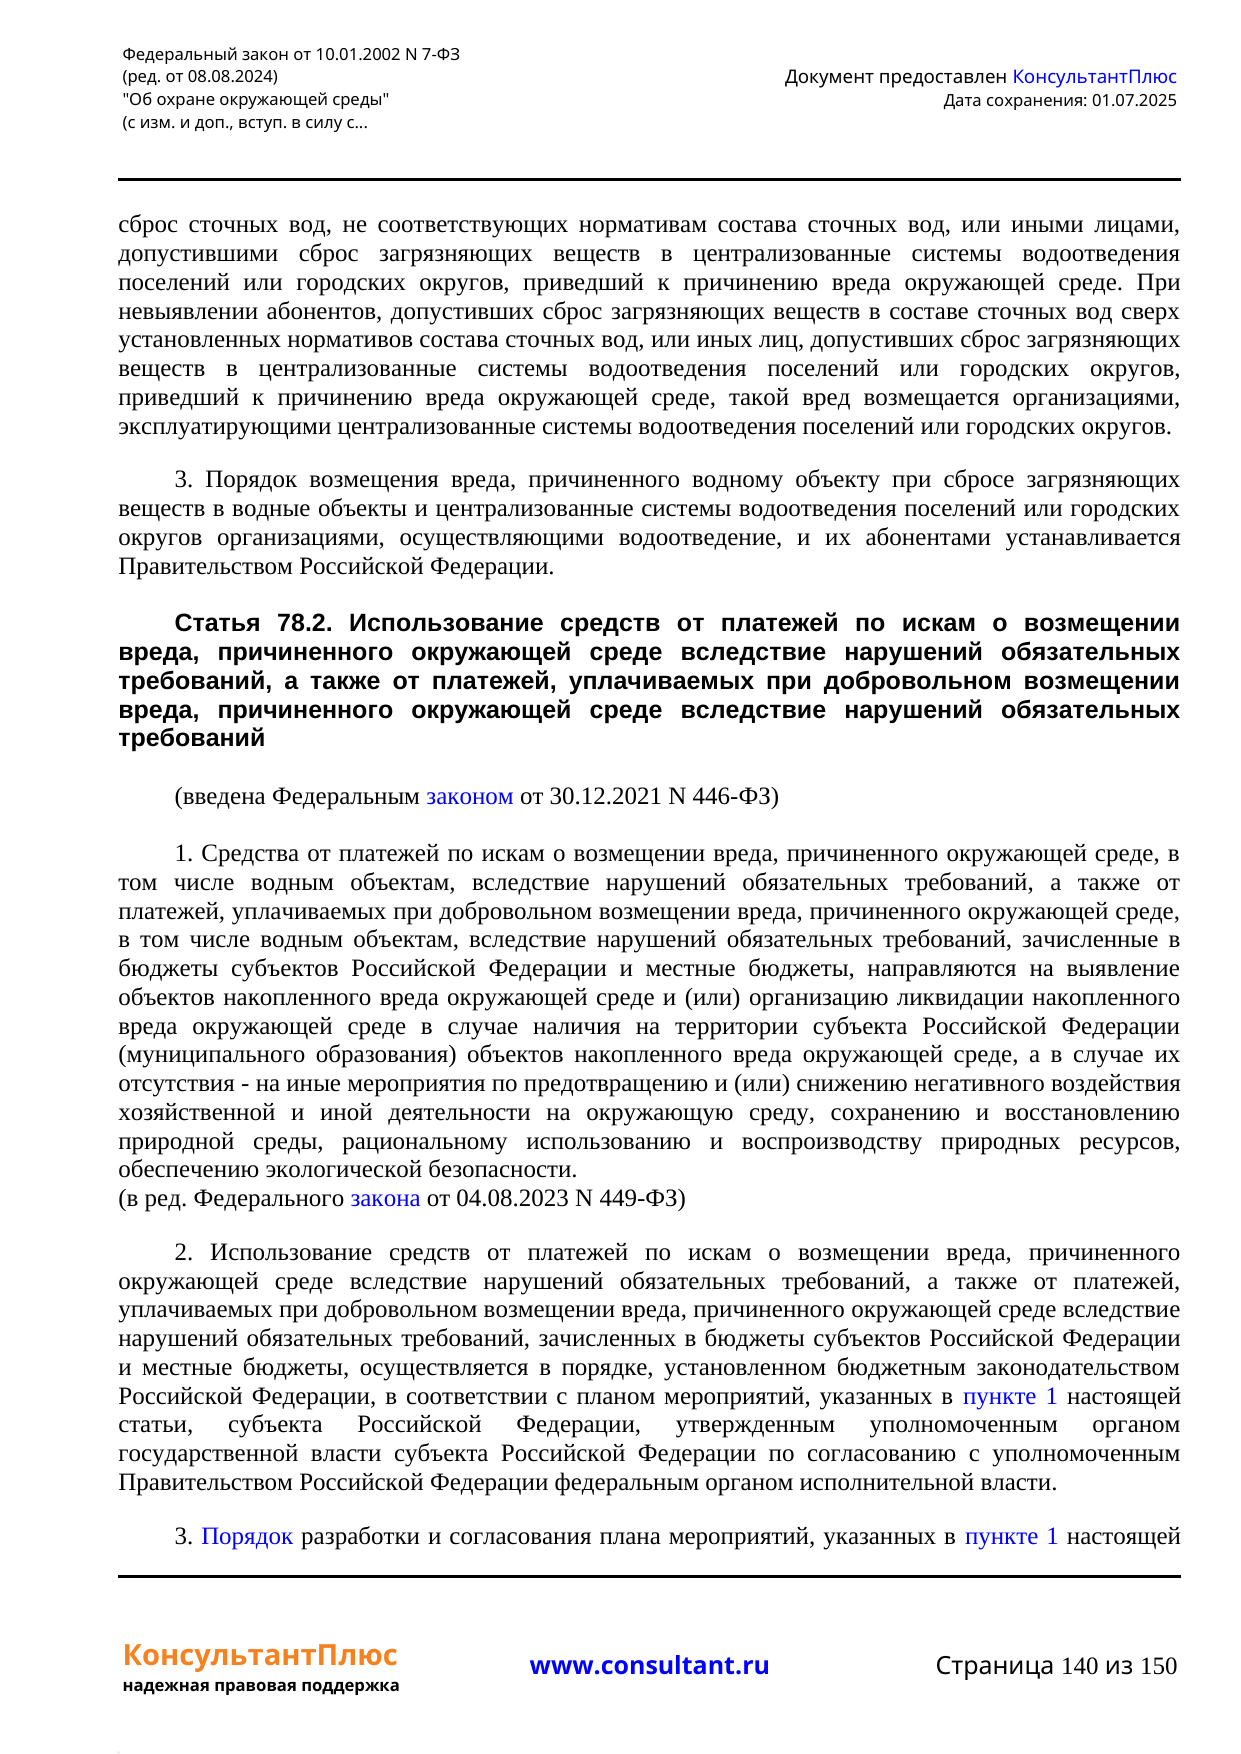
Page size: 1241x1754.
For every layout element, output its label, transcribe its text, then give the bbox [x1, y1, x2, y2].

text 3. Порядок возмещения вреда, причиненного водному объекту при сбросе загрязняющих веществ в водные объекты и централизованные системы водоотведения поселений или городских округов организациями, осуществляющими водоотведение, и их абонентами устанавливается Правительством Российской Федерации. [118, 464, 1181, 579]
title Статья 78.2. Использование средств от платежей по искам о возмещении вреда, причиненного окружающей среде вследствие нарушений обязательных требований, а также от платежей, уплачиваемых при добровольном возмещении вреда, причиненного окружающей среде вследствие нарушений обязательных требований [118, 608, 1181, 752]
text 2. Использование средств от платежей по искам о возмещении вреда, причиненного окружающей среде вследствие нарушений обязательных требований, а также от платежей, уплачиваемых при добровольном возмещении вреда, причиненного окружающей среде вследствие нарушений обязательных требований, зачисленных в бюджеты субъектов Российской Федерации и местные бюджеты, осуществляется в порядке, установленном бюджетным законодательством Российской Федерации, в соответствии с планом мероприятий, указанных в пункте 1 настоящей статьи, субъекта Российской Федерации, утвержденным уполномоченным органом государственной власти субъекта Российской Федерации по согласованию с уполномоченным Правительством Российской Федерации федеральным органом исполнительной власти. [118, 1237, 1181, 1496]
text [118, 1521, 1181, 1549]
text 1. Средства от платежей по искам о возмещении вреда, причиненного окружающей среде, в том числе водным объектам, вследствие нарушений обязательных требований, а также от платежей, уплачиваемых при добровольном возмещении вреда, причиненного окружающей среде, в том числе водным объектам, вследствие нарушений обязательных требований, зачисленные в бюджеты субъектов Российской Федерации и местные бюджеты, направляются на выявление объектов накопленного вреда окружающей среде и (или) организацию ликвидации накопленного вреда окружающей среде в случае наличия на территории субъекта Российской Федерации (муниципального образования) объектов накопленного вреда окружающей среде, а в случае их отсутствия - на иные мероприятия по предотвращению и (или) снижению негативного воздействия хозяйственной и иной деятельности на окружающую среду, сохранению и восстановлению природной среды, рациональному использованию и воспроизводству природных ресурсов, обеспечению экологической безопасности. [118, 838, 1181, 1183]
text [118, 209, 1181, 439]
text (введена Федеральным законом от 30.12.2021 N 446-ФЗ) [118, 781, 1181, 809]
text (в ред. Федерального закона от 04.08.2023 N 449-ФЗ) [118, 1183, 1181, 1212]
